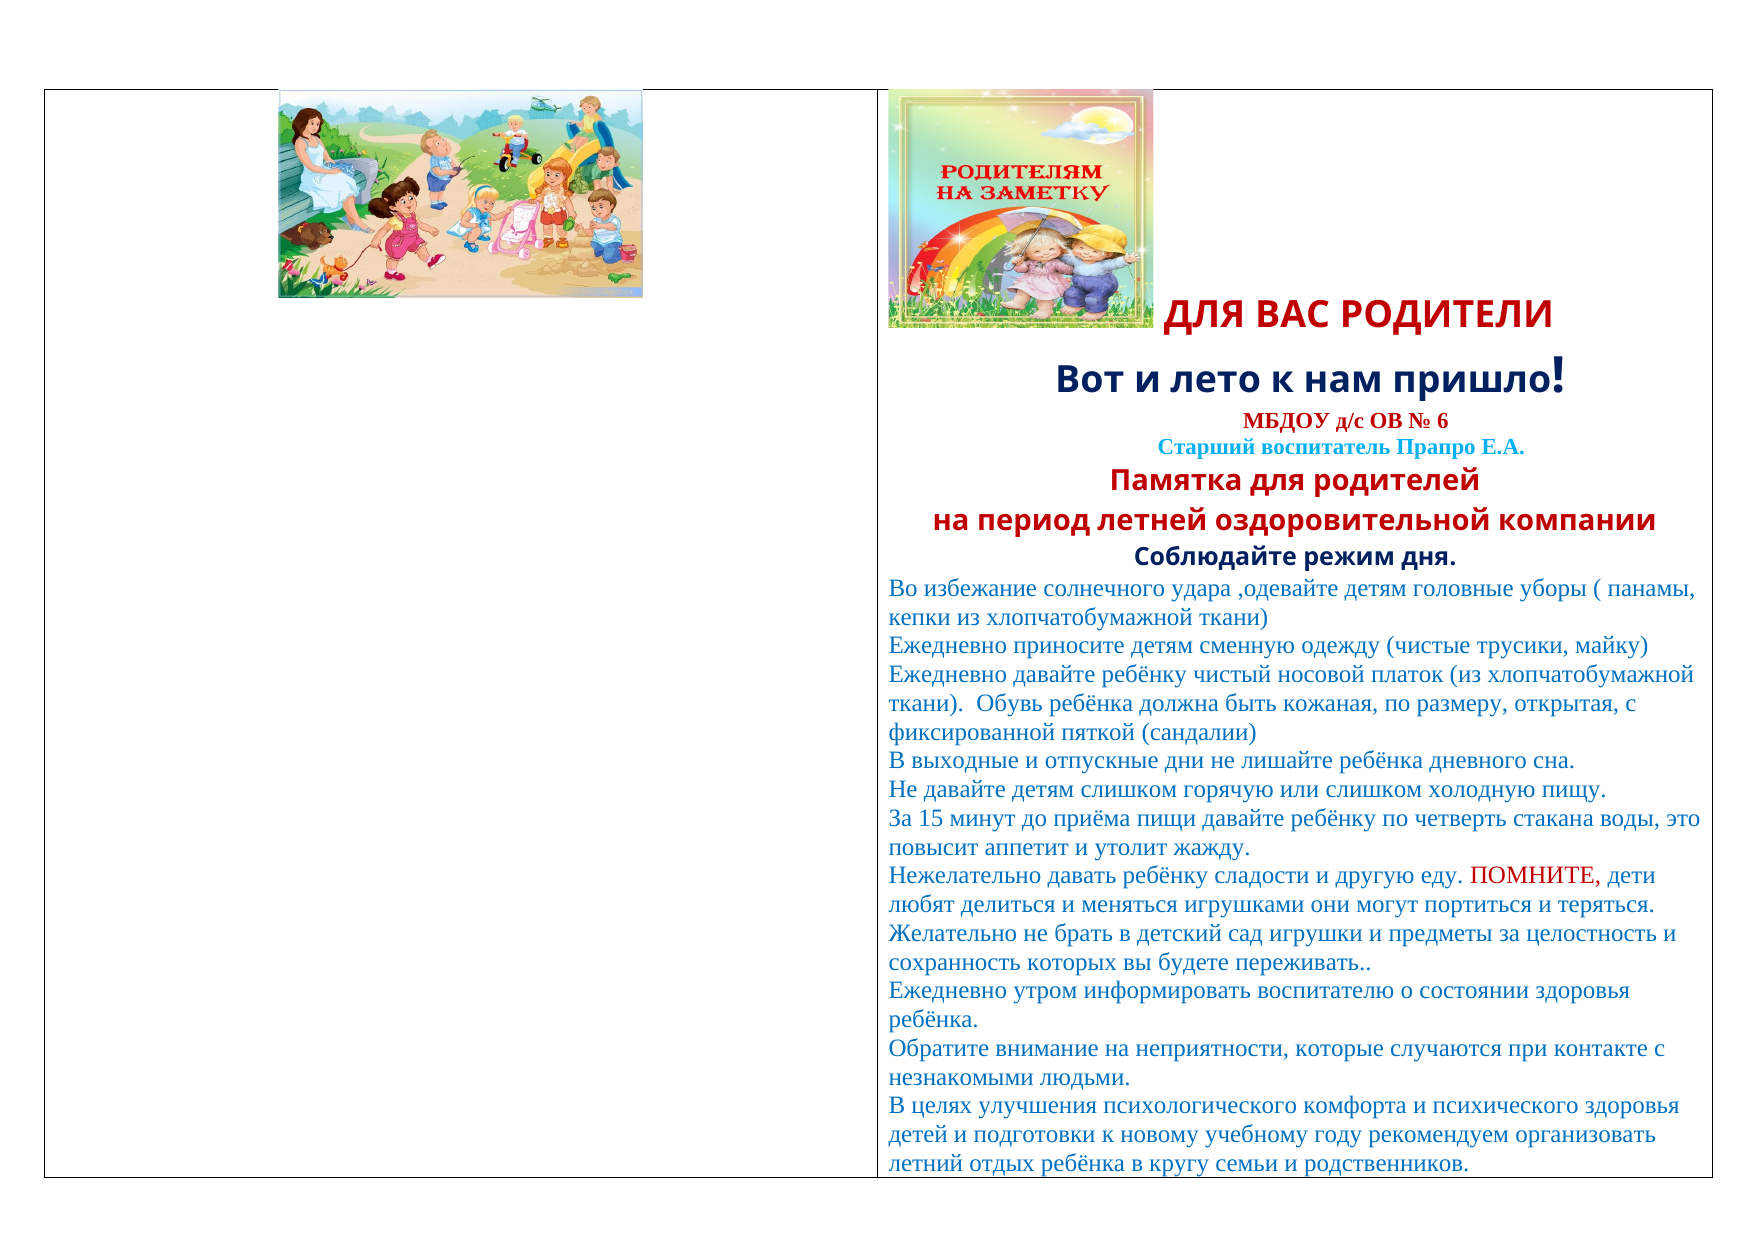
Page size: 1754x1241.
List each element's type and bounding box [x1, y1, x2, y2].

picture [888, 89, 1154, 328]
table_header [45, 90, 877, 1177]
picture [278, 89, 643, 298]
table_header [878, 90, 1712, 1177]
